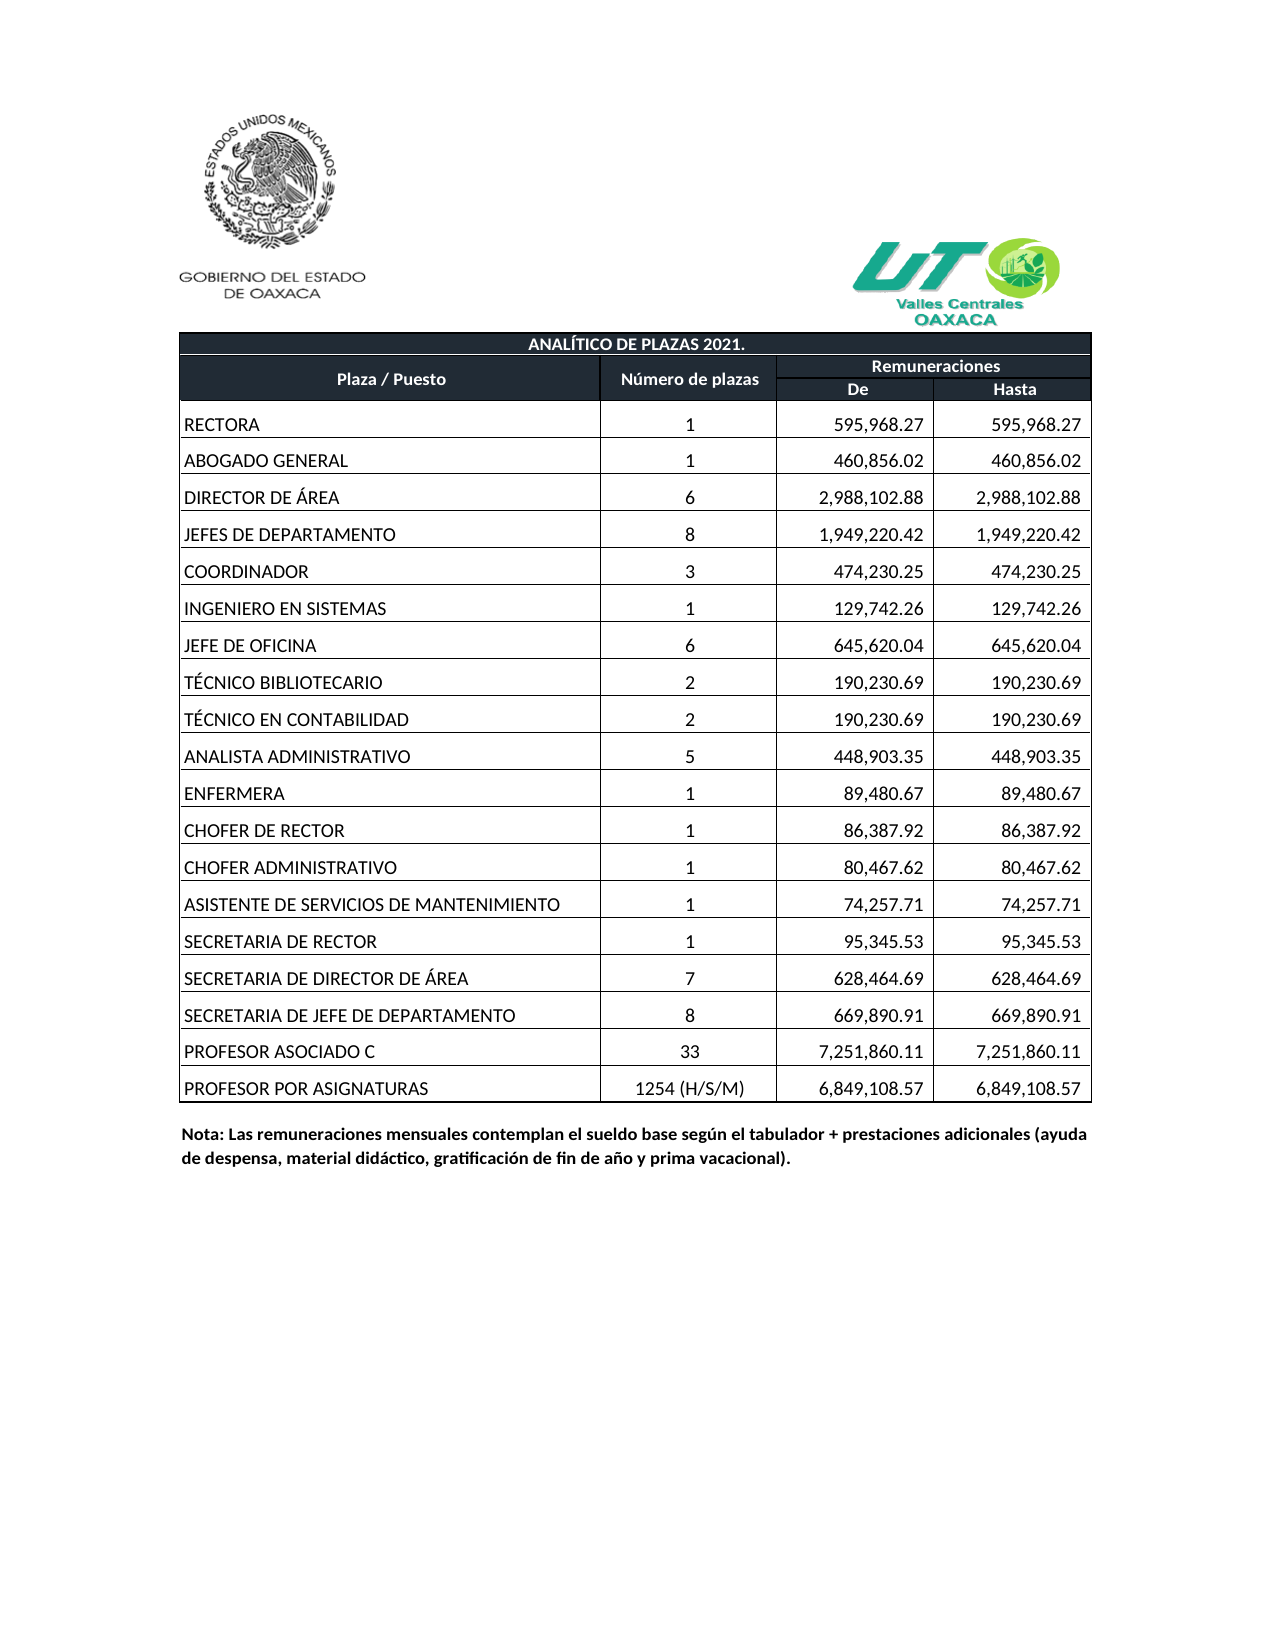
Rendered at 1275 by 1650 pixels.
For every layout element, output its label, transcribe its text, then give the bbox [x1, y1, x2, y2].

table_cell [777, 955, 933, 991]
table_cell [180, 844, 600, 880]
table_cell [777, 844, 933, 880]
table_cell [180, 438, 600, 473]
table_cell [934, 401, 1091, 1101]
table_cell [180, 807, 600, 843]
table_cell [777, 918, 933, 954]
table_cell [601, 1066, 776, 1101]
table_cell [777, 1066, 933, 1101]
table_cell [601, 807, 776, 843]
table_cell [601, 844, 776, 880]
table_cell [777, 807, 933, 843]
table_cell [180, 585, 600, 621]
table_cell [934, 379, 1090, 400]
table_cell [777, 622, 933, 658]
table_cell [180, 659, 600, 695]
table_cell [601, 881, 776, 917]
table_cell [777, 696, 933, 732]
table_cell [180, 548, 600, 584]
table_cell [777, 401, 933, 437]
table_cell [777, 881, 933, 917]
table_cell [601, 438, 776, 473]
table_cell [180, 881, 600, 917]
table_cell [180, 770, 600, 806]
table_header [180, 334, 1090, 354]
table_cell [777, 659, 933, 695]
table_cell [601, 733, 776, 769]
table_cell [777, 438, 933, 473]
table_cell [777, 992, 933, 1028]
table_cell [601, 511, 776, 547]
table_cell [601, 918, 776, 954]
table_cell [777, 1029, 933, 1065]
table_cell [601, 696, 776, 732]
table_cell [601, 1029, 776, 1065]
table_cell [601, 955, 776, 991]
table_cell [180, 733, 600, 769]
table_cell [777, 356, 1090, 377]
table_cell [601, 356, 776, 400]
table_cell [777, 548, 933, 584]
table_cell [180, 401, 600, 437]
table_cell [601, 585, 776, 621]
picture [175, 110, 370, 303]
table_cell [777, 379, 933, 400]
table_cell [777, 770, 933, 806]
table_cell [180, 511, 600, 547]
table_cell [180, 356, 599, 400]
picture [852, 238, 1060, 327]
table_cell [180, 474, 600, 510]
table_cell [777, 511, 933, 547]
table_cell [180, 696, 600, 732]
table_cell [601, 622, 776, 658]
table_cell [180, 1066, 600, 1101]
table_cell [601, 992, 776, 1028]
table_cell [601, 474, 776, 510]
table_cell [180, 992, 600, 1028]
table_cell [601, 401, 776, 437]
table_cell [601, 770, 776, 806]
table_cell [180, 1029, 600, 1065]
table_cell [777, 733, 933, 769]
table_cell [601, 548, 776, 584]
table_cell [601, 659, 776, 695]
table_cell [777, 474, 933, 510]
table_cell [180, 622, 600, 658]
text Nota: Las remuneraciones mensuales contemplan el sueldo base según el tabulador + prestaciones adicionales (ayuda de despensa, material didáctico, gratificación de fin de año y prima vacacional). [181, 1123, 1093, 1169]
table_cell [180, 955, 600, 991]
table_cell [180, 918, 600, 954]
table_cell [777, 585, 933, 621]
